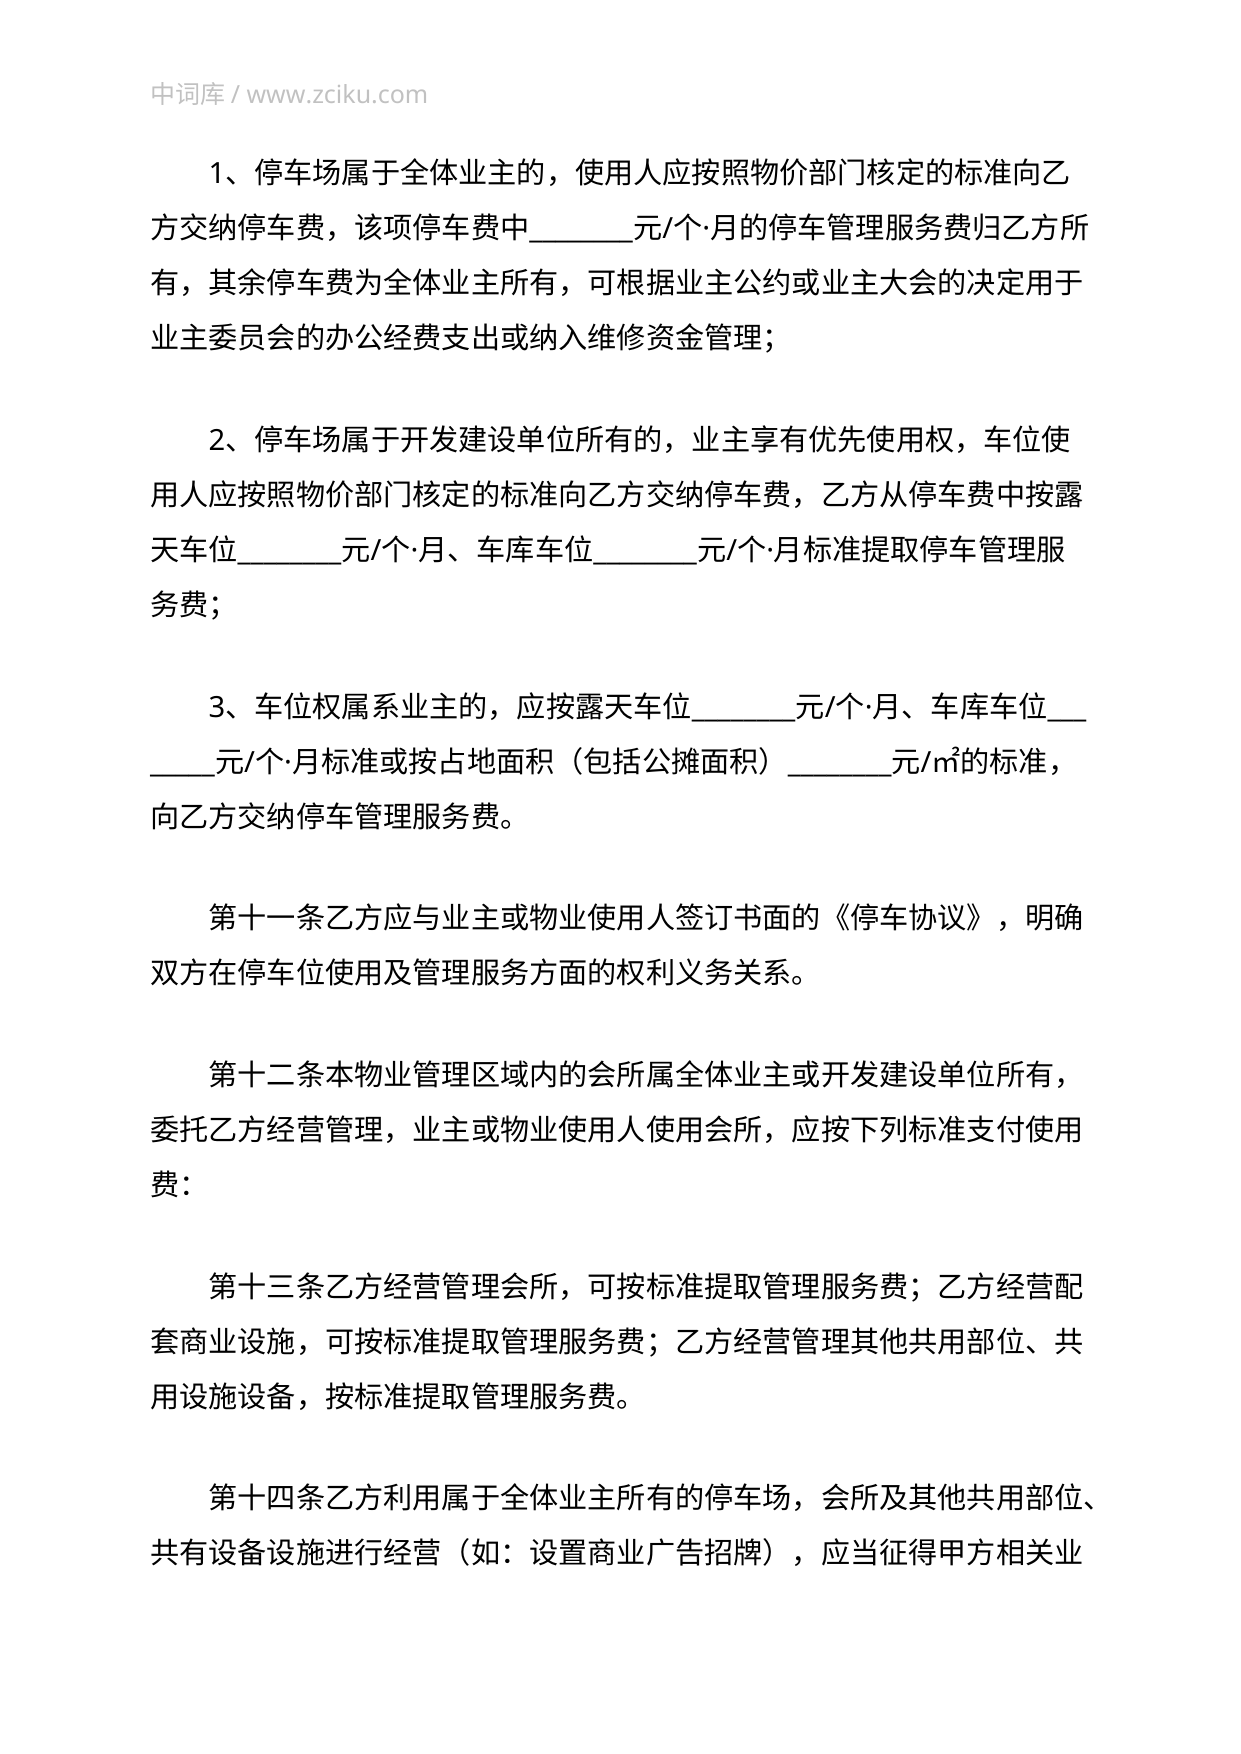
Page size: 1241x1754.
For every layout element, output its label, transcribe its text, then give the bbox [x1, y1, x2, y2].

text 1、停车场属于全体业主的，使用人应按照物价部门核定的标准向乙方交纳停车费，该项停车费中________元/个·月的停车管理服务费归乙方所有，其余停车费为全体业主所有，可根据业主公约或业主大会的决定用于业主委员会的办公经费支出或纳入维修资金管理； [150, 150, 1090, 357]
text 3、车位权属系业主的，应按露天车位________元/个·月、车库车位________元/个·月标准或按占地面积（包括公摊面积）________元/㎡的标准，向乙方交纳停车管理服务费。 [150, 683, 1090, 836]
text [150, 1475, 1090, 1572]
text 第十三条乙方经营管理会所，可按标准提取管理服务费；乙方经营配套商业设施，可按标准提取管理服务费；乙方经营管理其他共用部位、共用设施设备，按标准提取管理服务费。 [150, 1263, 1090, 1415]
text 2、停车场属于开发建设单位所有的，业主享有优先使用权，车位使用人应按照物价部门核定的标准向乙方交纳停车费，乙方从停车费中按露天车位________元/个·月、车库车位________元/个·月标准提取停车管理服务费； [150, 417, 1090, 624]
text 第十二条本物业管理区域内的会所属全体业主或开发建设单位所有，委托乙方经营管理，业主或物业使用人使用会所，应按下列标准支付使用费： [150, 1052, 1090, 1204]
text 第十一条乙方应与业主或物业使用人签订书面的《停车协议》，明确双方在停车位使用及管理服务方面的权利义务关系。 [150, 895, 1090, 992]
